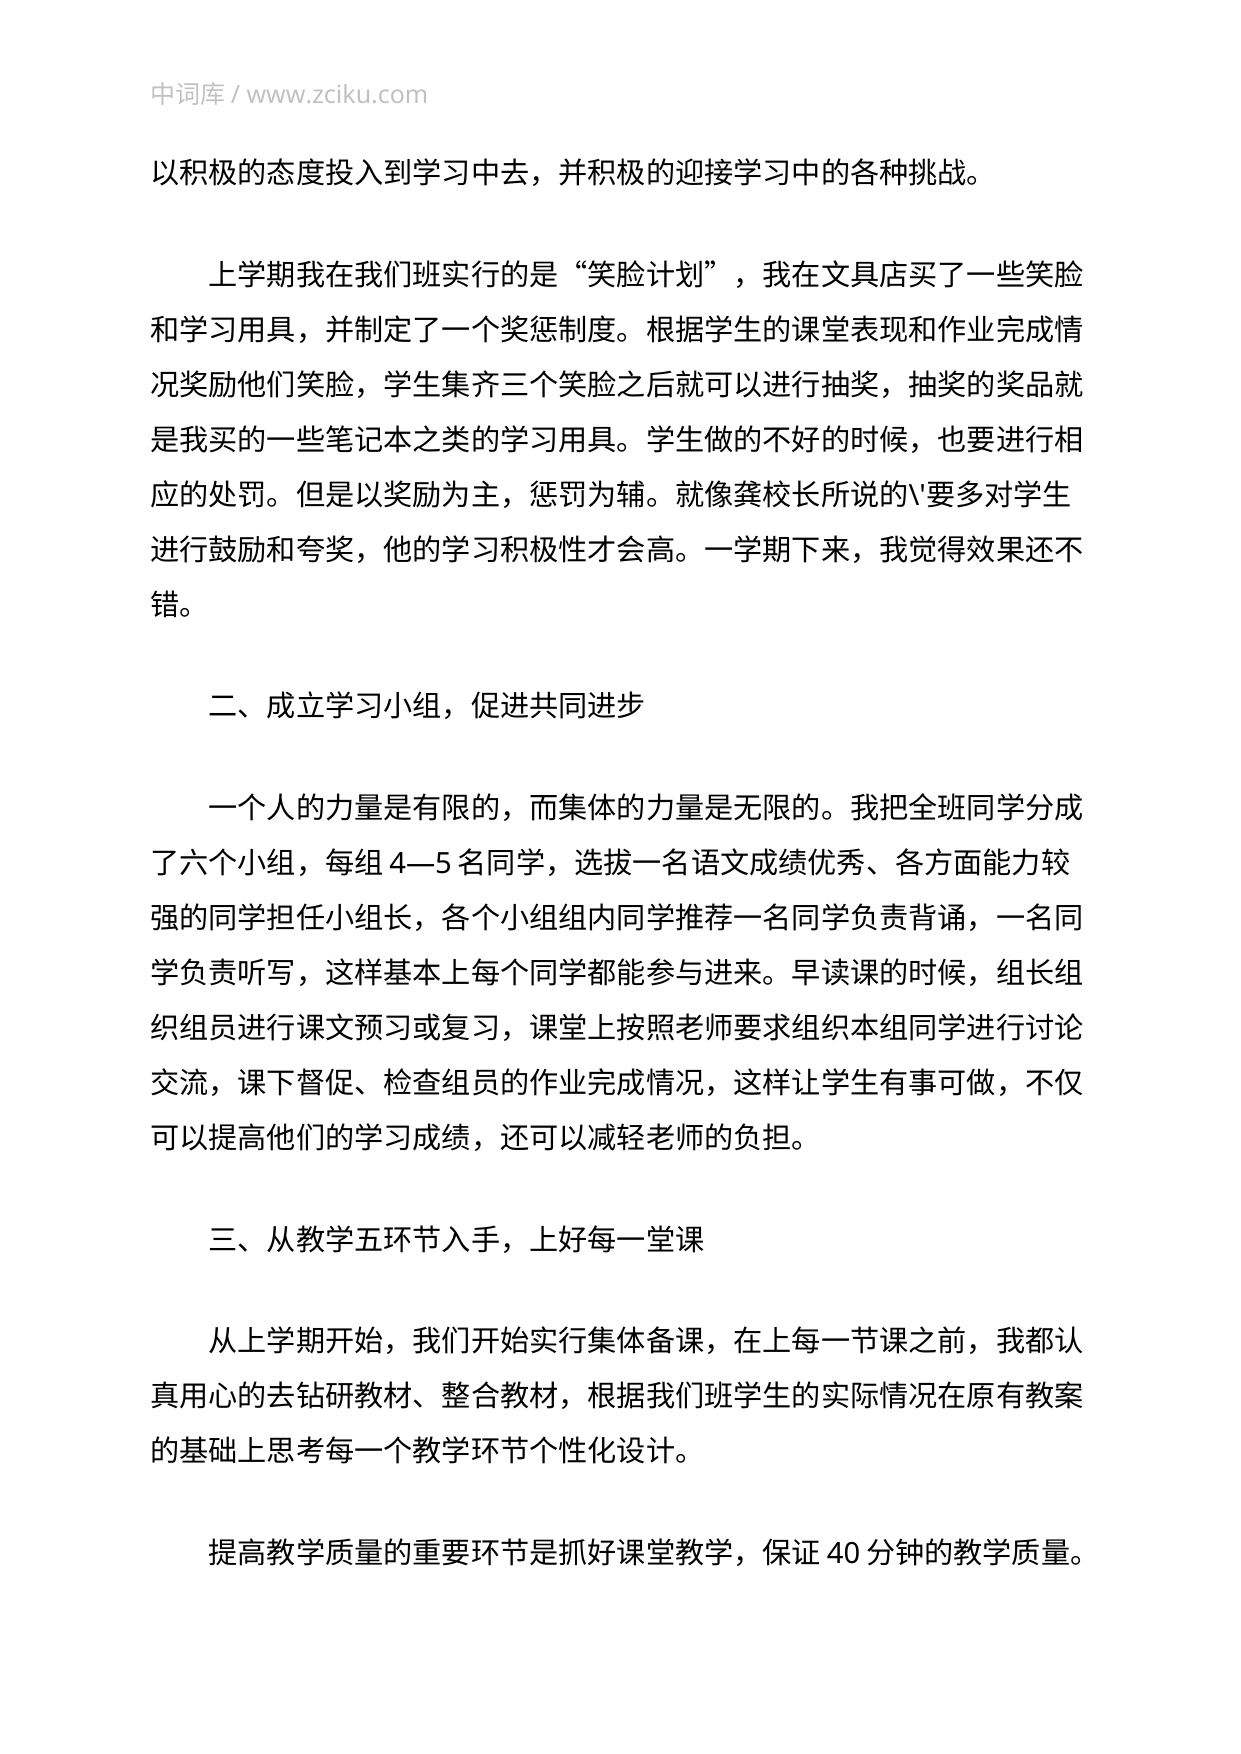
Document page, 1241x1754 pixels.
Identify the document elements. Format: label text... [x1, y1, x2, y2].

text 二、成立学习小组，促进共同进步 [150, 683, 1090, 725]
text 上学期我在我们班实行的是“笑脸计划”，我在文具店买了一些笑脸和学习用具，并制定了一个奖惩制度。根据学生的课堂表现和作业完成情况奖励他们笑脸，学生集齐三个笑脸之后就可以进行抽奖，抽奖的奖品就是我买的一些笔记本之类的学习用具。学生做的不好的时候，也要进行相应的处罚。但是以奖励为主，惩罚为辅。就像龚校长所说的\'要多对学生进行鼓励和夸奖，他的学习积极性才会高。一学期下来，我觉得效果还不错。 [150, 252, 1090, 623]
text 三、从教学五环节入手，上好每一堂课 [150, 1216, 1090, 1258]
text 一个人的力量是有限的，而集体的力量是无限的。我把全班同学分成了六个小组，每组4—5名同学，选拔一名语文成绩优秀、各方面能力较强的同学担任小组长，各个小组组内同学推荐一名同学负责背诵，一名同学负责听写，这样基本上每个同学都能参与进来。早读课的时候，组长组织组员进行课文预习或复习，课堂上按照老师要求组织本组同学进行讨论交流，课下督促、检查组员的作业完成情况，这样让学生有事可做，不仅可以提高他们的学习成绩，还可以减轻老师的负担。 [150, 785, 1090, 1157]
text 提高教学质量的重要环节是抓好课堂教学，保证40分钟的教学质量。 [150, 1529, 1090, 1572]
text 从上学期开始，我们开始实行集体备课，在上每一节课之前，我都认真用心的去钻研教材、整合教材，根据我们班学生的实际情况在原有教案的基础上思考每一个教学环节个性化设计。 [150, 1318, 1090, 1470]
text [150, 150, 1090, 192]
